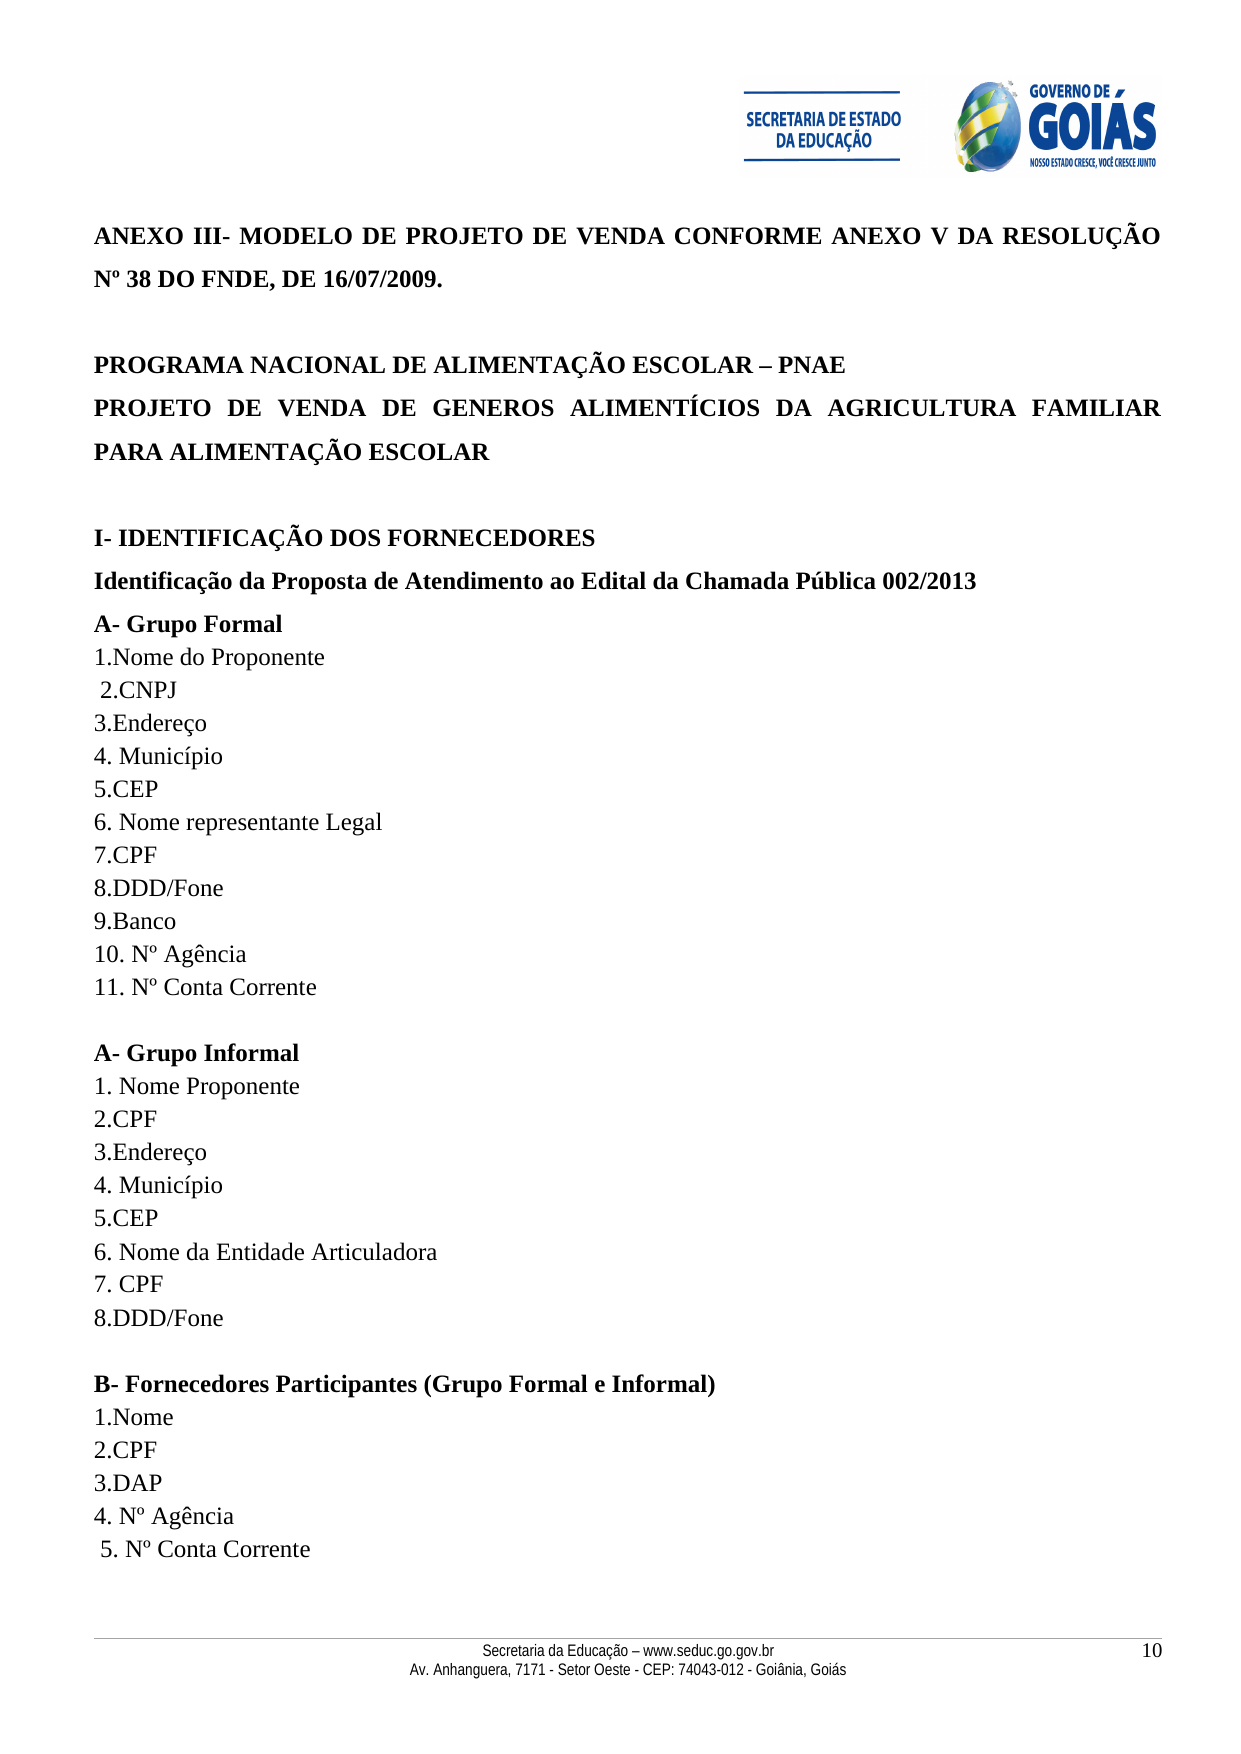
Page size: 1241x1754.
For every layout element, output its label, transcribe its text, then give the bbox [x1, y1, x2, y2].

text 6. Nome da Entidade Articuladora [94, 1237, 1162, 1265]
text 2.CPF [94, 1104, 1162, 1133]
text B- Fornecedores Participantes (Grupo Formal e Informal) [94, 1369, 1162, 1397]
text 2.CPF [94, 1435, 1162, 1463]
text A- Grupo Informal [94, 1038, 1162, 1067]
text 5. Nº Conta Corrente [94, 1534, 1162, 1562]
text 4. Município [94, 741, 1162, 770]
text PROGRAMA NACIONAL DE ALIMENTAÇÃO ESCOLAR – PNAE [94, 350, 1162, 379]
text 4. Município [94, 1171, 1162, 1199]
text 2.CNPJ [94, 675, 1162, 704]
text 3.Endereço [94, 1137, 1162, 1166]
text 8.DDD/Fone [94, 873, 1162, 902]
text 8.DDD/Fone [94, 1303, 1162, 1331]
text 4. Nº Agência [94, 1501, 1162, 1529]
text 1.Nome [94, 1402, 1162, 1430]
text 10. Nº Agência [94, 939, 1162, 968]
text 11. Nº Conta Corrente [94, 972, 1162, 1001]
text A- Grupo Formal [94, 609, 1162, 638]
text 9.Banco [94, 906, 1162, 935]
text PROJETO DE VENDA DE GENEROS ALIMENTÍCIOS DA AGRICULTURA FAMILIAR PARA ALIMENTAÇÃO ESCOLAR [94, 393, 1162, 465]
text Identificação da Proposta de Atendimento ao Edital da Chamada Pública 002/2013 [94, 566, 1162, 595]
text ANEXO III- MODELO DE PROJETO DE VENDA CONFORME ANEXO V DA RESOLUÇÃO Nº 38 DO FNDE, DE 16/07/2009. [94, 221, 1162, 293]
text I- IDENTIFICAÇÃO DOS FORNECEDORES [94, 523, 1162, 552]
text 1.Nome do Proponente [94, 642, 1162, 671]
text 5.CEP [94, 1203, 1162, 1232]
text 7.CPF [94, 840, 1162, 869]
text 1. Nome Proponente [94, 1071, 1162, 1100]
text 3.Endereço [94, 708, 1162, 737]
text 3.DAP [94, 1468, 1162, 1496]
picture [738, 75, 1163, 178]
text 7. CPF [94, 1269, 1162, 1298]
text 5.CEP [94, 774, 1162, 803]
text 6. Nome representante Legal [94, 807, 1162, 836]
